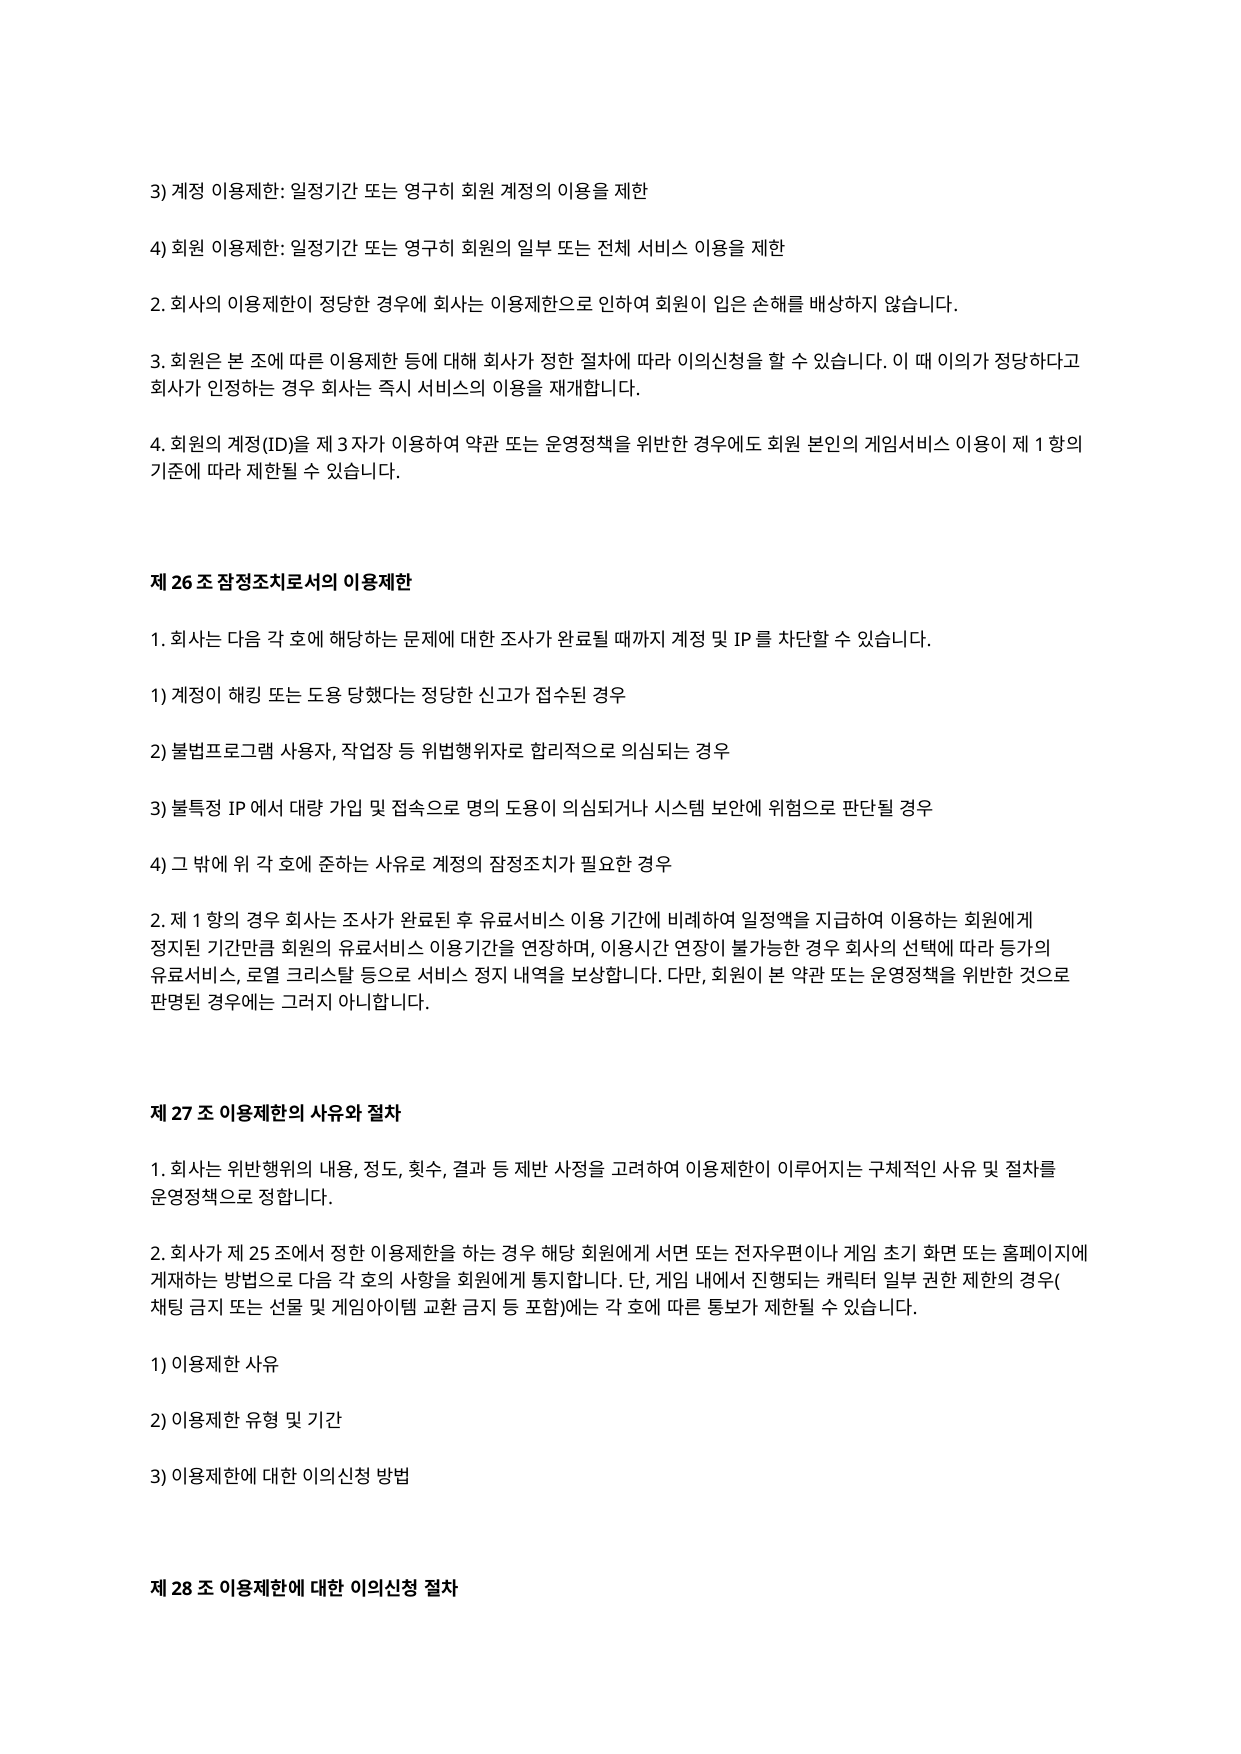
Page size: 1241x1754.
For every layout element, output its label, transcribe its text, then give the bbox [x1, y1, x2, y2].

text 1) 계정이 해킹 또는 도용 당했다는 정당한 신고가 접수된 경우 [150, 681, 1090, 708]
text 4) 회원 이용제한: 일정기간 또는 영구히 회원의 일부 또는 전체 서비스 이용을 제한 [150, 233, 1090, 261]
text 2) 이용제한 유형 및 기간 [150, 1406, 1090, 1433]
text 3) 불특정 IP에서 대량 가입 및 접속으로 명의 도용이 의심되거나 시스템 보안에 위험으로 판단될 경우 [150, 793, 1090, 821]
text 제28 조 이용제한에 대한 이의신청 절차 [150, 1573, 1090, 1600]
text 1. 회사는 위반행위의 내용, 정도, 횟수, 결과 등 제반 사정을 고려하여 이용제한이 이루어지는 구체적인 사유 및 절차를 운영정책으로 정합니다. [150, 1155, 1090, 1209]
text 3. 회원은 본 조에 따른 이용제한 등에 대해 회사가 정한 절차에 따라 이의신청을 할 수 있습니다. 이 때 이의가 정당하다고 회사가 인정하는 경우 회사는 즉시 서비스의 이용을 재개합니다. [150, 346, 1090, 401]
text 2. 회사가 제25조에서 정한 이용제한을 하는 경우 해당 회원에게 서면 또는 전자우편이나 게임 초기 화면 또는 홈페이지에 게재하는 방법으로 다음 각 호의 사항을 회원에게 통지합니다. 단, 게임 내에서 진행되는 캐릭터 일부 권한 제한의 경우(채팅 금지 또는 선물 및 게임아이템 교환 금지 등 포함)에는 각 호에 따른 통보가 제한될 수 있습니다. [150, 1239, 1090, 1320]
text 1. 회사는 다음 각 호에 해당하는 문제에 대한 조사가 완료될 때까지 계정 및 IP를 차단할 수 있습니다. [150, 624, 1090, 652]
text 4) 그 밖에 위 각 호에 준하는 사유로 계정의 잠정조치가 필요한 경우 [150, 850, 1090, 877]
text 2. 회사의 이용제한이 정당한 경우에 회사는 이용제한으로 인하여 회원이 입은 손해를 배상하지 않습니다. [150, 290, 1090, 317]
text 2) 불법프로그램 사용자, 작업장 등 위법행위자로 합리적으로 의심되는 경우 [150, 737, 1090, 764]
text 1) 이용제한 사유 [150, 1349, 1090, 1377]
text 제26조 잠정조치로서의 이용제한 [150, 568, 1090, 595]
text 제27 조 이용제한의 사유와 절차 [150, 1099, 1090, 1126]
text 3) 계정 이용제한: 일정기간 또는 영구히 회원 계정의 이용을 제한 [150, 177, 1090, 204]
text 2. 제1항의 경우 회사는 조사가 완료된 후 유료서비스 이용 기간에 비례하여 일정액을 지급하여 이용하는 회원에게 정지된 기간만큼 회원의 유료서비스 이용기간을 연장하며, 이용시간 연장이 불가능한 경우 회사의 선택에 따라 등가의 유료서비스, 로열 크리스탈 등으로 서비스 정지 내역을 보상합니다. 다만, 회원이 본 약관 또는 운영정책을 위반한 것으로 판명된 경우에는 그러지 아니합니다. [150, 906, 1090, 1015]
text 4. 회원의 계정(ID)을 제3자가 이용하여 약관 또는 운영정책을 위반한 경우에도 회원 본인의 게임서비스 이용이 제1항의 기준에 따라 제한될 수 있습니다. [150, 430, 1090, 484]
text 3) 이용제한에 대한 이의신청 방법 [150, 1462, 1090, 1489]
